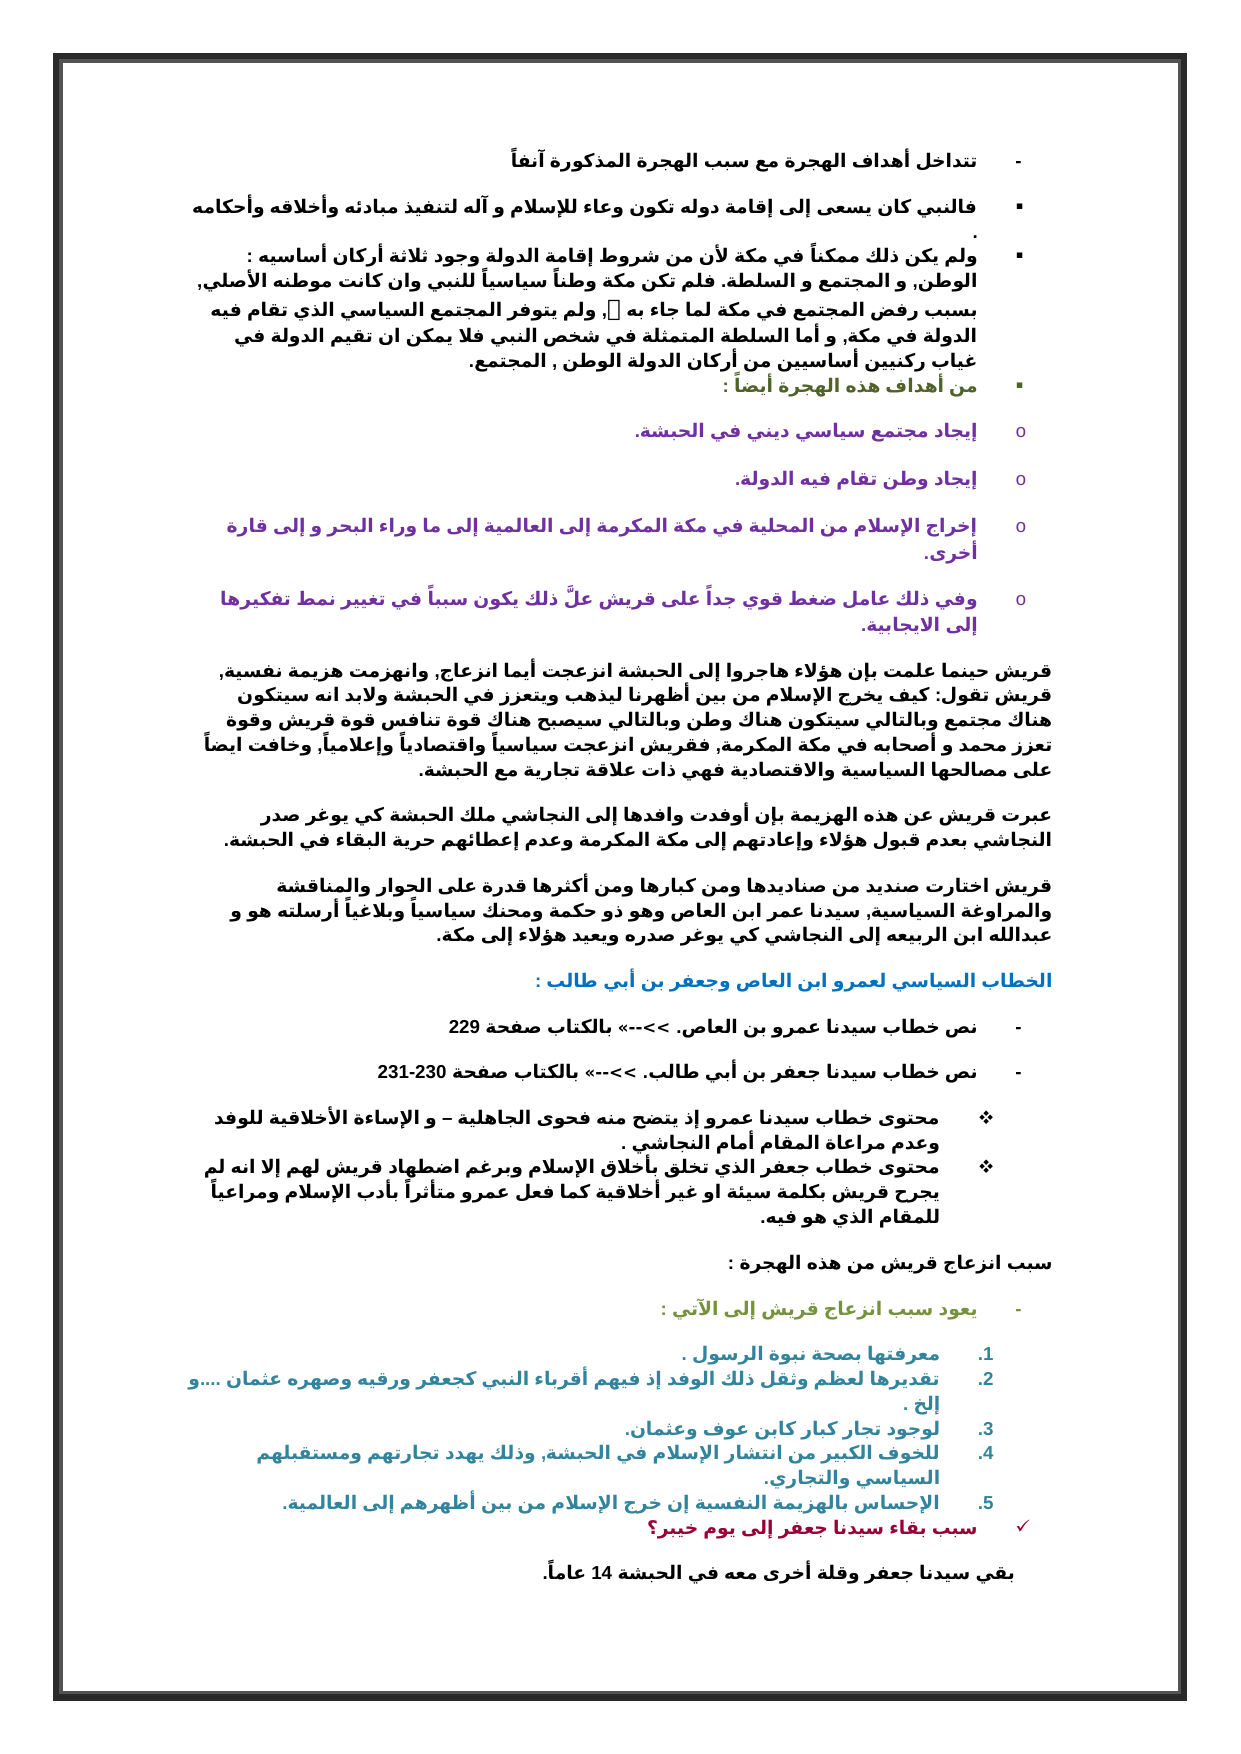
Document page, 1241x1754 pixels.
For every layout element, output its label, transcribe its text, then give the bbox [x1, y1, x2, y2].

list للخوف الكبير من انتشار الإسلام في الحبشة, وذلك يهدد تجارتهم ومستقبلهم السياسي والتجاري. [187, 1442, 978, 1488]
text قريش حينما علمت بإن هؤلاء هاجروا إلى الحبشة انزعجت أيما انزعاج, وانهزمت هزيمة نفسية, قريش تقول: كيف يخرج الإسلام من بين أظهرنا ليذهب ويتعزز في الحبشة ولابد انه سيتكون هناك مجتمع وبالتالي سيتكون هناك وطن وبالتالي سيصبح هناك قوة تنافس قوة قريش وقوة تعزز محمد و أصحابه في مكة المكرمة, فقريش انزعجت سياسياً واقتصادياً وإعلامياً, وخافت ايضاً على مصالحها السياسية والاقتصادية فهي ذات علاقة تجارية مع الحبشة. [187, 659, 1053, 780]
list ولم يكن ذلك ممكناً في مكة لأن من شروط إقامة الدولة وجود ثلاثة أركان أساسيه : الوطن, و المجتمع و السلطة. فلم تكن مكة وطناً سياسياً للنبي وان كانت موطنه الأصلي, بسبب رفض المجتمع في مكة لما جاء به , ولم يتوفر المجتمع السياسي الذي تقام فيه الدولة في مكة, و أما السلطة المتمثلة في شخص النبي فلا يمكن ان تقيم الدولة في غياب ركنيين أساسيين من أركان الدولة الوطن , المجتمع. [187, 245, 1015, 371]
list إيجاد مجتمع سياسي ديني في الحبشة. [187, 420, 1015, 443]
list وفي ذلك عامل ضغط قوي جداً على قريش علَّ ذلك يكون سبباً في تغيير نمط تفكيرها إلى الايجابية. [187, 587, 1015, 635]
list نص خطاب سيدنا عمرو بن العاص. >>--» بالكتاب صفحة 229 [187, 1015, 1015, 1037]
list لوجود تجار كبار كابن عوف وعثمان. [187, 1417, 978, 1439]
text بقي سيدنا جعفر وقلة أخرى معه في الحبشة 14 عاماً. [187, 1562, 1015, 1584]
list فالنبي كان يسعى إلى إقامة دوله تكون وعاء للإسلام و آله لتنفيذ مبادئه وأخلاقه وأحكامه . [187, 196, 1015, 242]
list تقديرها لعظم وثقل ذلك الوفد إذ فيهم أقرباء النبي كجعفر ورقيه وصهره عثمان ....و إلخ . [187, 1368, 978, 1414]
list سبب بقاء سيدنا جعفر إلى يوم خيبر؟ [187, 1516, 1015, 1538]
list إيجاد وطن تقام فيه الدولة. [187, 468, 1015, 491]
list إخراج الإسلام من المحلية في مكة المكرمة إلى العالمية إلى ما وراء البحر و إلى قارة أخرى. [187, 515, 1015, 563]
list محتوى خطاب جعفر الذي تخلق بأخلاق الإسلام وبرغم اضطهاد قريش لهم إلا انه لم يجرح قريش بكلمة سيئة او غير أخلاقية كما فعل عمرو متأثراً بأدب الإسلام ومراعياً للمقام الذي هو فيه. [187, 1156, 978, 1228]
text الخطاب السياسي لعمرو ابن العاص وجعفر بن أبي طالب : [187, 970, 1053, 991]
list معرفتها بصحة نبوة الرسول . [187, 1343, 978, 1364]
list الإحساس بالهزيمة النفسية إن خرج الإسلام من بين أظهرهم إلى العالمية. [187, 1492, 978, 1513]
list تتداخل أهداف الهجرة مع سبب الهجرة المذكورة آنفاً [187, 150, 1015, 172]
list من أهداف هذه الهجرة أيضاً : [187, 374, 1015, 396]
text سبب انزعاج قريش من هذه الهجرة : [187, 1252, 1053, 1273]
list محتوى خطاب سيدنا عمرو إذ يتضح منه فحوى الجاهلية – و الإساءة الأخلاقية للوفد وعدم مراعاة المقام أمام النجاشي . [187, 1107, 978, 1153]
list نص خطاب سيدنا جعفر بن أبي طالب. >>--» بالكتاب صفحة 230-231 [187, 1061, 1015, 1083]
text قريش اختارت صنديد من صناديدها ومن كبارها ومن أكثرها قدرة على الحوار والمناقشة والمراوغة السياسية, سيدنا عمر ابن العاص وهو ذو حكمة ومحنك سياسياً وبلاغياً أرسلته هو و عبدالله ابن الربيعه إلى النجاشي كي يوغر صدره ويعيد هؤلاء إلى مكة. [187, 874, 1053, 946]
list يعود سبب انزعاج قريش إلى الآتي : [187, 1297, 1015, 1319]
text عبرت قريش عن هذه الهزيمة بإن أوفدت وافدها إلى النجاشي ملك الحبشة كي يوغر صدر النجاشي بعدم قبول هؤلاء وإعادتهم إلى مكة المكرمة وعدم إعطائهم حرية البقاء في الحبشة. [187, 804, 1053, 851]
